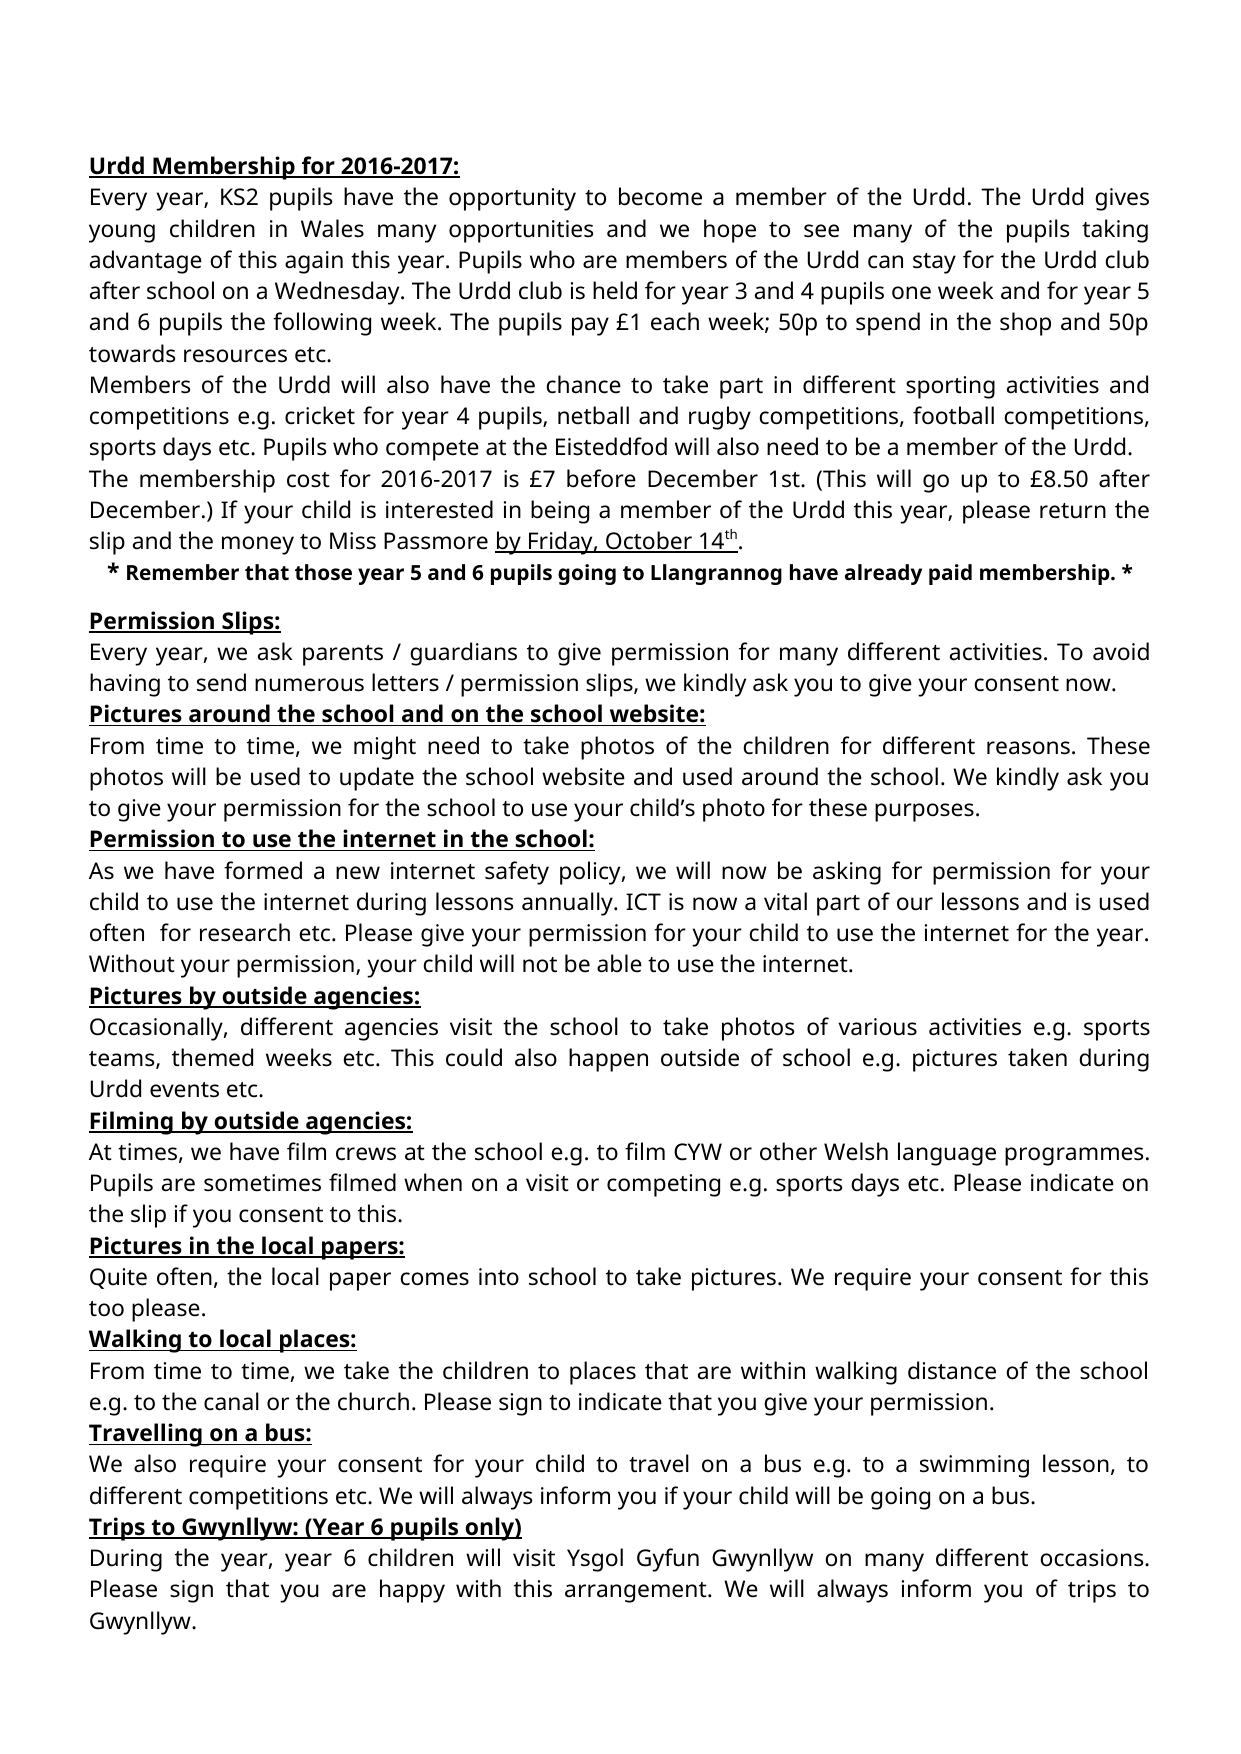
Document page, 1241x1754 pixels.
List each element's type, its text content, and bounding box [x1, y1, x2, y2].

text At times, we have film crews at the school e.g. to film CYW or other Welsh language programmes. Pupils are sometimes filmed when on a visit or competing e.g. sports days etc. Please indicate on the slip if you consent to this. [89, 1136, 1152, 1229]
text Pictures around the school and on the school website: [89, 698, 1152, 729]
text As we have formed a new internet safety policy, we will now be asking for permission for your child to use the internet during lessons annually. ICT is now a vital part of our lessons and is used often for research etc. Please give your permission for your child to use the internet for the year. Without your permission, your child will not be able to use the internet. [89, 854, 1152, 979]
text Pictures in the local papers: [89, 1229, 1152, 1261]
text Permission to use the internet in the school: [89, 823, 1152, 854]
text From time to time, we might need to take photos of the children for different reasons. These photos will be used to update the school website and used around the school. We kindly ask you to give your permission for the school to use your child’s photo for these purposes. [89, 729, 1152, 823]
text Every year, KS2 pupils have the opportunity to become a member of the Urdd. The Urdd gives young children in Wales many opportunities and we hope to see many of the pupils taking advantage of this again this year. Pupils who are members of the Urdd can stay for the Urdd club after school on a Wednesday. The Urdd club is held for year 3 and 4 pupils one week and for year 5 and 6 pupils the following week. The pupils pay £1 each week; 50p to spend in the shop and 50p towards resources etc. [89, 181, 1152, 369]
text Pictures by outside agencies: [89, 979, 1152, 1011]
text Members of the Urdd will also have the chance to take part in different sporting activities and competitions e.g. cricket for year 4 pupils, netball and rugby competitions, football competitions, sports days etc. Pupils who compete at the Eisteddfod will also need to be a member of the Urdd. [89, 369, 1152, 462]
text Permission Slips: [89, 604, 1152, 636]
text We also require your consent for your child to travel on a bus e.g. to a swimming lesson, to different competitions etc. We will always inform you if your child will be going on a bus. [89, 1448, 1152, 1511]
text Walking to local places: [89, 1323, 1152, 1354]
text Quite often, the local paper comes into school to take pictures. We require your consent for this too please. [89, 1261, 1152, 1323]
text The membership cost for 2016-2017 is £7 before December 1st. (This will go up to £8.50 after December.) If your child is interested in being a member of the Urdd this year, please return the slip and the money to Miss Passmore by Friday, October 14th. [89, 462, 1152, 556]
text * Remember that those year 5 and 6 pupils going to Llangrannog have already paid membership. * [89, 556, 1152, 587]
text From time to time, we take the children to places that are within walking distance of the school e.g. to the canal or the church. Please sign to indicate that you give your permission. [89, 1354, 1152, 1417]
text Every year, we ask parents / guardians to give permission for many different activities. To avoid having to send numerous letters / permission slips, we kindly ask you to give your consent now. [89, 636, 1152, 698]
text Urdd Membership for 2016-2017: [89, 150, 1152, 181]
text Occasionally, different agencies visit the school to take photos of various activities e.g. sports teams, themed weeks etc. This could also happen outside of school e.g. pictures taken during Urdd events etc. [89, 1011, 1152, 1104]
text Travelling on a bus: [89, 1417, 1152, 1448]
text Trips to Gwynllyw: (Year 6 pupils only) [89, 1511, 1152, 1542]
text Filming by outside agencies: [89, 1104, 1152, 1136]
text During the year, year 6 children will visit Ysgol Gyfun Gwynllyw on many different occasions. Please sign that you are happy with this arrangement. We will always inform you of trips to Gwynllyw. [89, 1542, 1152, 1636]
